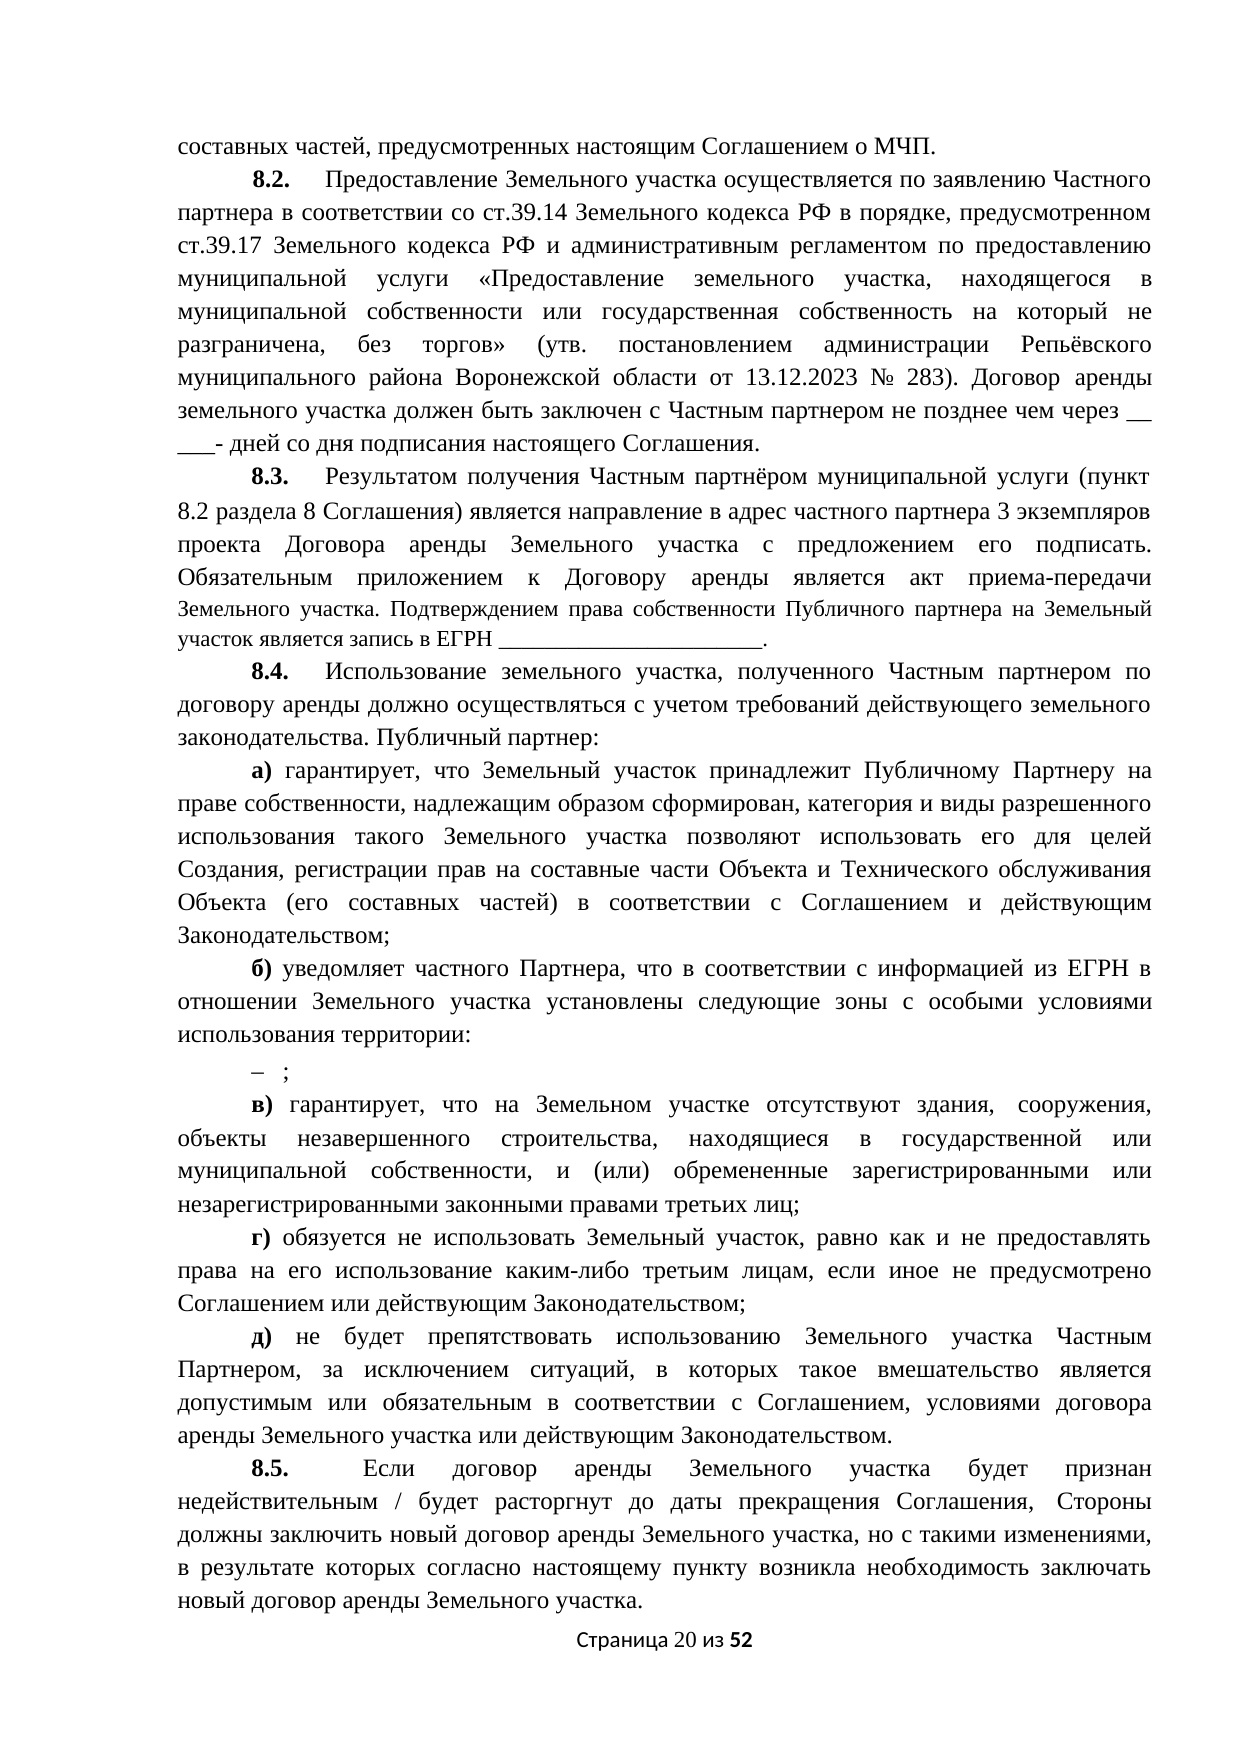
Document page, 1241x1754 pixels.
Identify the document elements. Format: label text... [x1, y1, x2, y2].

list Если договор аренды Земельного участка будет признан недействительным / будет расторгнут до даты прекращения Соглашения, Стороны должны заключить новый договор аренды Земельного участка, но с такими изменениями, в результате которых согласно настоящему пункту возникла необходимость заключать новый договор аренды Земельного участка. [177, 1453, 1152, 1614]
text а) гарантирует, что Земельный участок принадлежит Публичному Партнеру на праве собственности, надлежащим образом сформирован, категория и виды разрешенного использования такого Земельного участка позволяют использовать его для целей Создания, регистрации прав на составные части Объекта и Технического обслуживания Объекта (его составных частей) в соответствии с Соглашением и действующим Законодательством; [177, 755, 1152, 949]
list Использование земельного участка, полученного Частным партнером по договору аренды должно осуществляться с учетом требований действующего земельного законодательства. Публичный партнер: [177, 656, 1151, 751]
text в) гарантирует, что на Земельном участке отсутствуют здания, сооружения, объекты незавершенного строительства, находящиеся в государственной или муниципальной собственности, и (или) обремененные зарегистрированными или незарегистрированными законными правами третьих лиц; [177, 1089, 1152, 1217]
list Результатом получения Частным партнёром муниципальной услуги (пункт [251, 461, 1176, 490]
list Предоставление Земельного участка осуществляется по заявлению Частного партнера в соответствии со ст.39.14 Земельного кодекса РФ в порядке, предусмотренном ст.39.17 Земельного кодекса РФ и административным регламентом по предоставлению муниципальной услуги «Предоставление земельного участка, находящегося в муниципальной собственности или государственная собственность на который не разграничена, без торгов» (утв. постановлением администрации Репьёвского муниципального района Воронежской области от 13.12.2023 № 283). Договор аренды земельного участка должен быть заключен с Частным партнером не позднее чем через __ ___- дней со дня подписания настоящего Соглашения. [177, 164, 1152, 457]
list ; [177, 1056, 1152, 1085]
text г) обязуется не использовать Земельный участок, равно как и не предоставлять права на его использование каким-либо третьим лицам, если иное не предусмотрено Соглашением или действующим Законодательством; [177, 1222, 1152, 1316]
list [177, 131, 1151, 160]
text д) не будет препятствовать использованию Земельного участка Частным Партнером, за исключением ситуаций, в которых такое вмешательство является допустимым или обязательным в соответствии с Соглашением, условиями договора аренды Земельного участка или действующим Законодательством. [177, 1321, 1152, 1448]
list раздела 8 Соглашения) является направление в адрес частного партнера 3 экземпляров проекта Договора аренды Земельного участка с предложением его подписать. Обязательным приложением к Договору аренды является акт приема-передачи Земельного участка. Подтверждением права собственности Публичного партнера на Земельный участок является запись в ЕГРН _______________________. [177, 496, 1152, 652]
text б) уведомляет частного Партнера, что в соответствии с информацией из ЕГРН в отношении Земельного участка установлены следующие зоны с особыми условиями использования территории: [177, 953, 1152, 1048]
